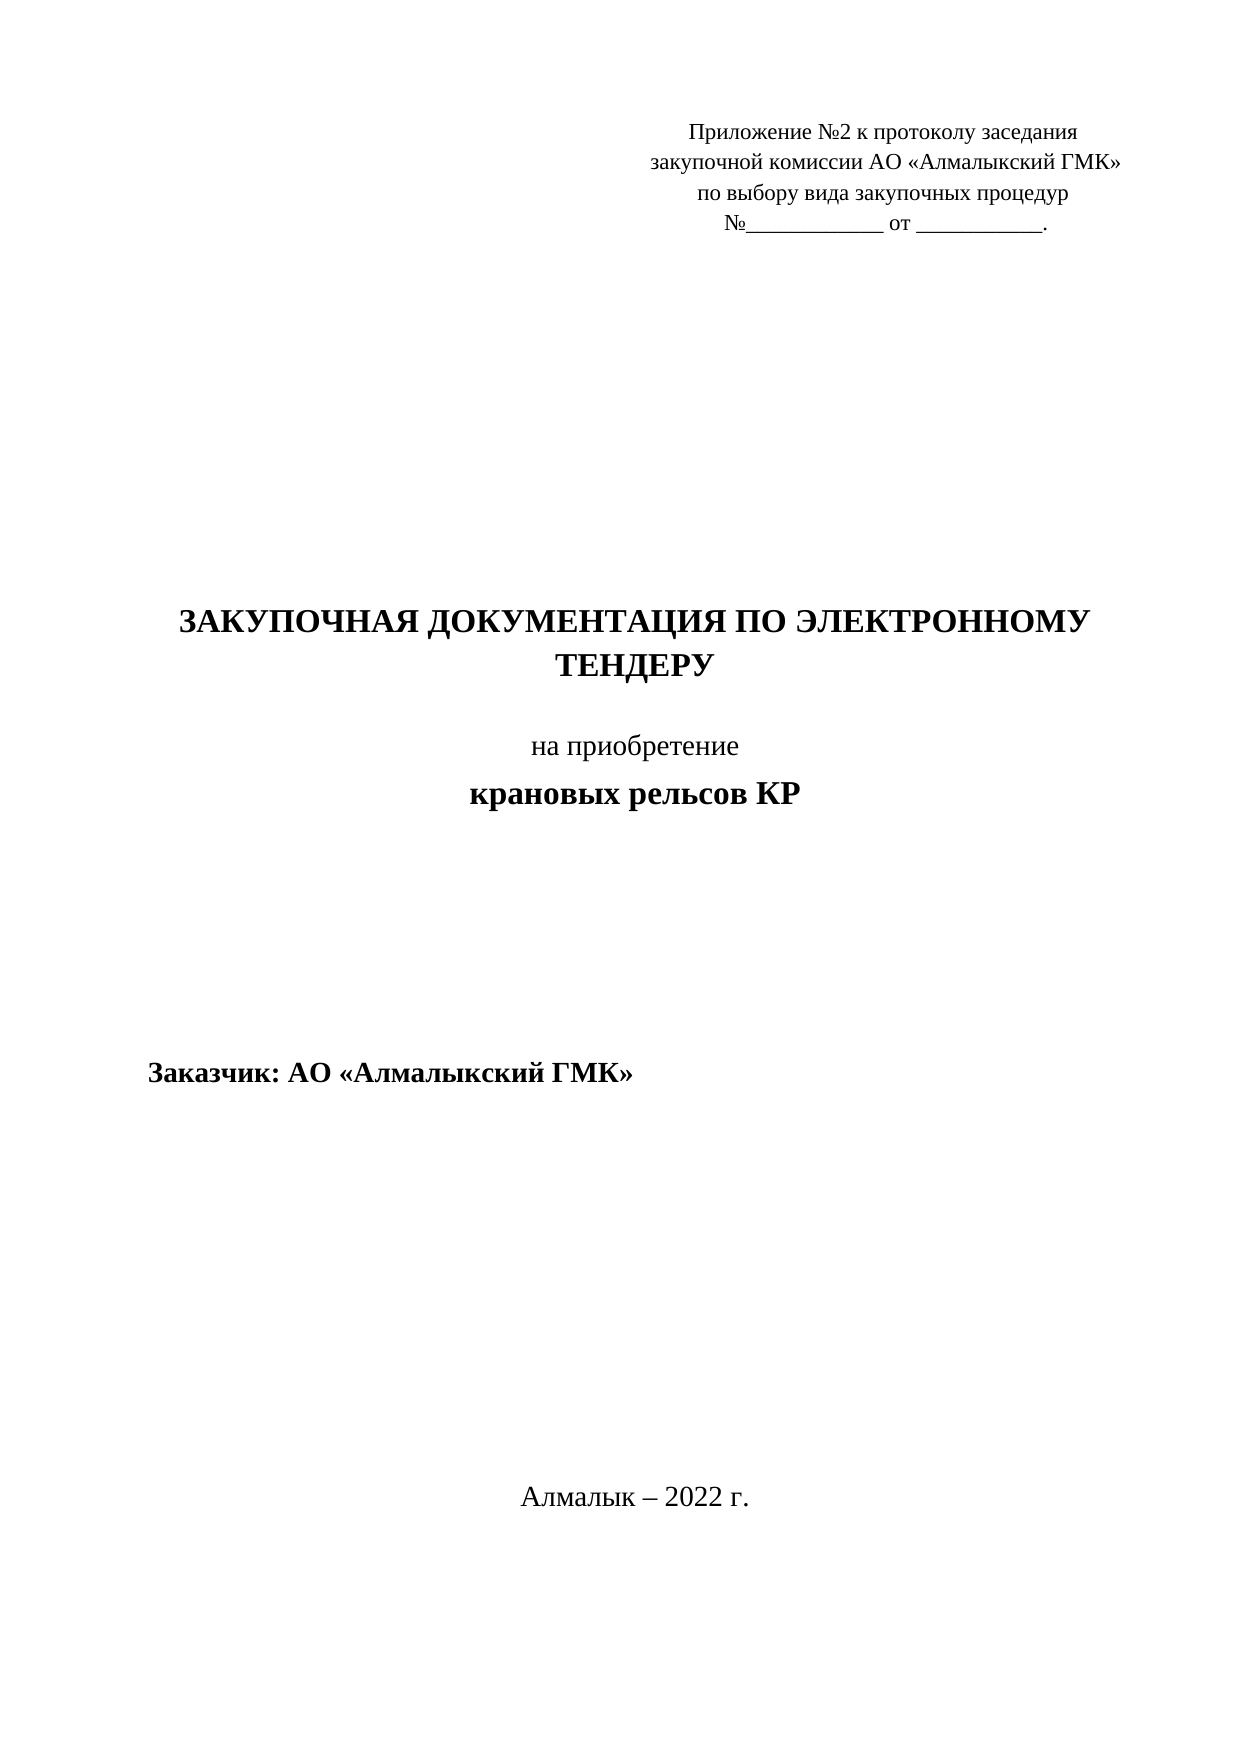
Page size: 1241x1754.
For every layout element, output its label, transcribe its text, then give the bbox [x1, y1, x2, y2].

text Алмалык – 2022 г. [148, 1479, 1122, 1512]
text на приобретение [148, 728, 1122, 762]
text Приложение №2 к протоколу заседания закупочной комиссии АО «Алмалыкский ГМК» по выбору вида закупочных процедур №____________ от ___________. [650, 118, 1122, 235]
text крановых рельсов КР [148, 773, 1122, 811]
text ЗАКУПОЧНАЯ ДОКУМЕНТАЦИЯ ПО ЭЛЕКТРОННОМУ ТЕНДЕРУ [148, 602, 1122, 684]
text Заказчик: АО «Алмалыкский ГМК» [148, 1055, 1122, 1088]
